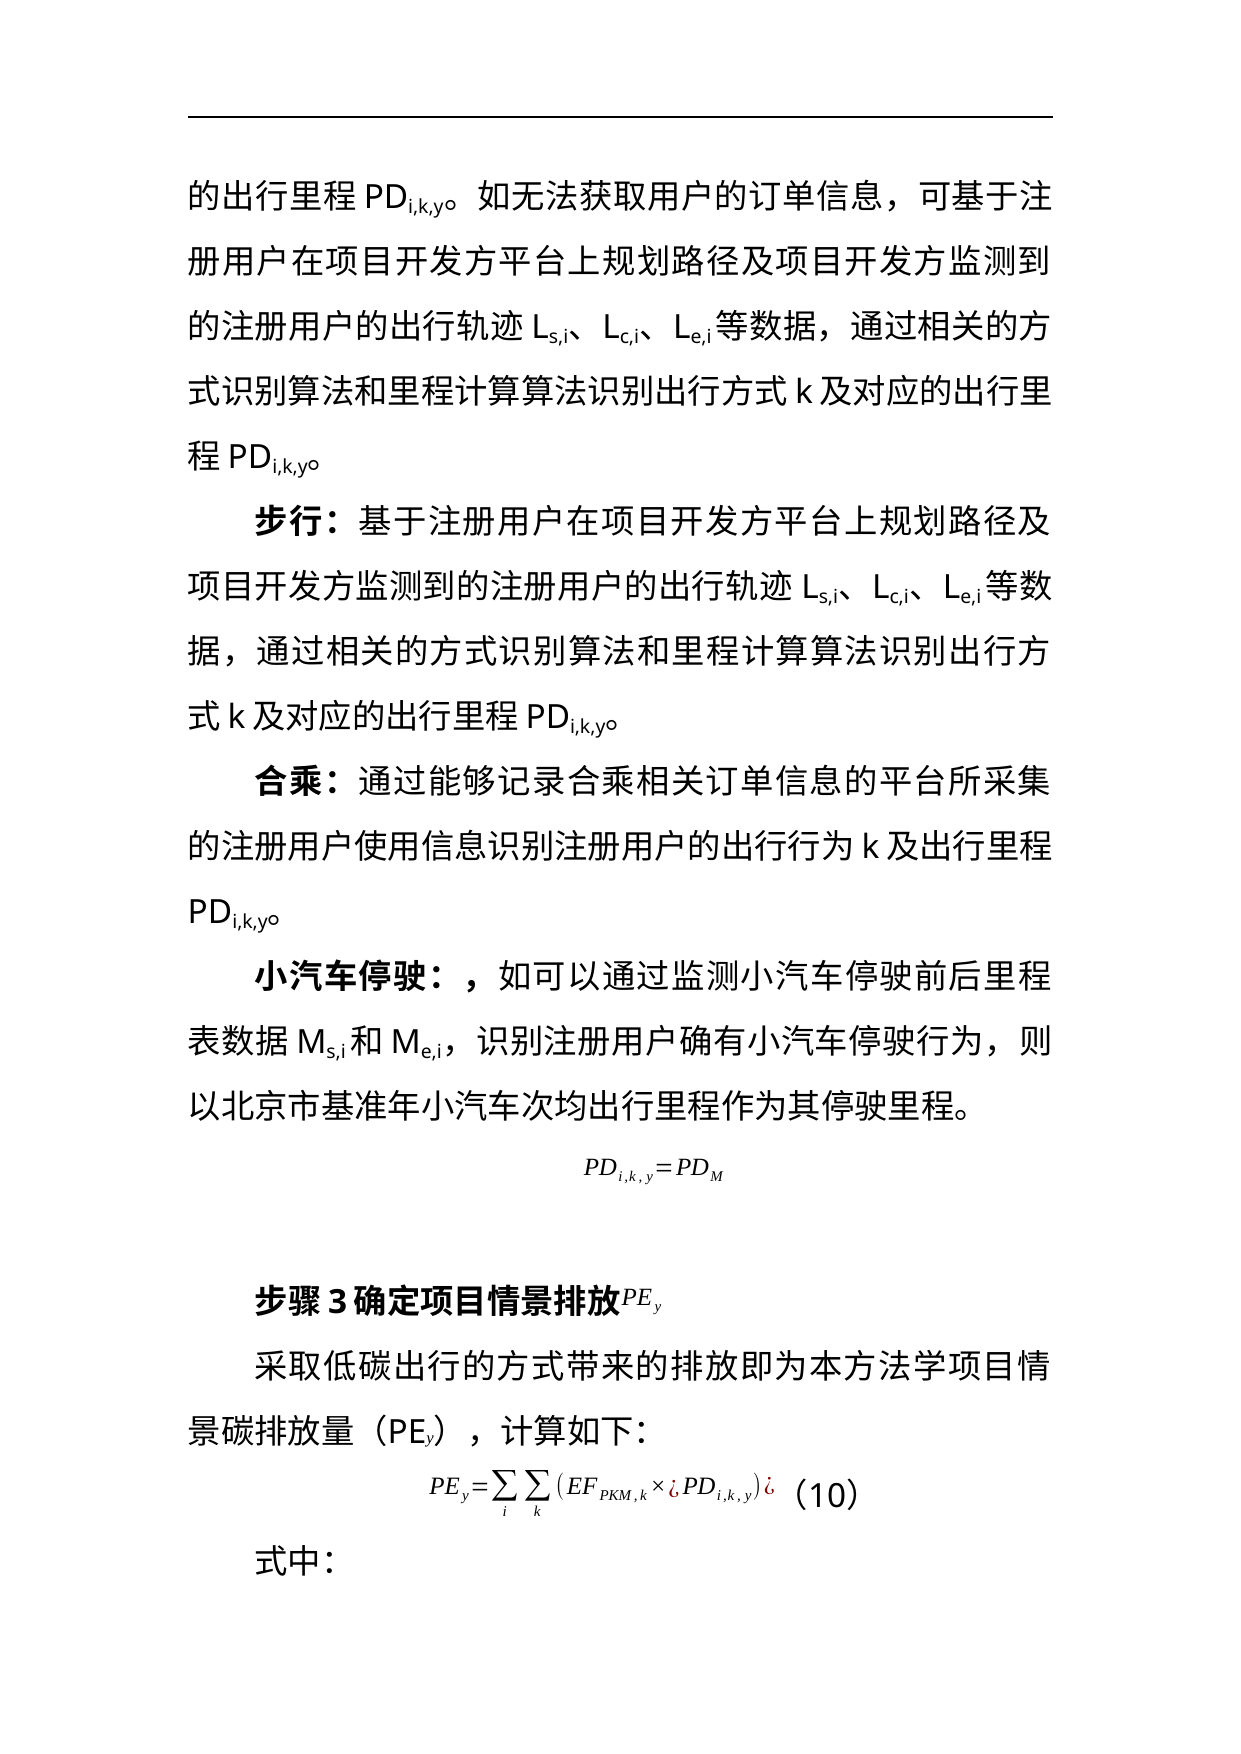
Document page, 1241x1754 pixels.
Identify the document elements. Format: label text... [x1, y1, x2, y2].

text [187, 162, 1053, 487]
text 式中： [187, 1527, 1053, 1592]
text 步行：基于注册用户在项目开发方平台上规划路径及项目开发方监测到的注册用户的出行轨迹Ls,i、Lc,i、Le,i等数据，通过相关的方式识别算法和里程计算算法识别出行方式k及对应的出行里程PDi,k,y。 [187, 487, 1053, 747]
text 步骤3确定项目情景排放 [187, 1267, 1053, 1332]
text （10） [187, 1462, 1053, 1527]
text 小汽车停驶：，如可以通过监测小汽车停驶前后里程表数据Ms,i和Me,i，识别注册用户确有小汽车停驶行为，则以北京市基准年小汽车次均出行里程作为其停驶里程。 [187, 942, 1053, 1137]
text 合乘：通过能够记录合乘相关订单信息的平台所采集的注册用户使用信息识别注册用户的出行行为k及出行里程PDi,k,y。 [187, 747, 1053, 942]
text 采取低碳出行的方式带来的排放即为本方法学项目情景碳排放量（PEy），计算如下： [187, 1332, 1053, 1462]
